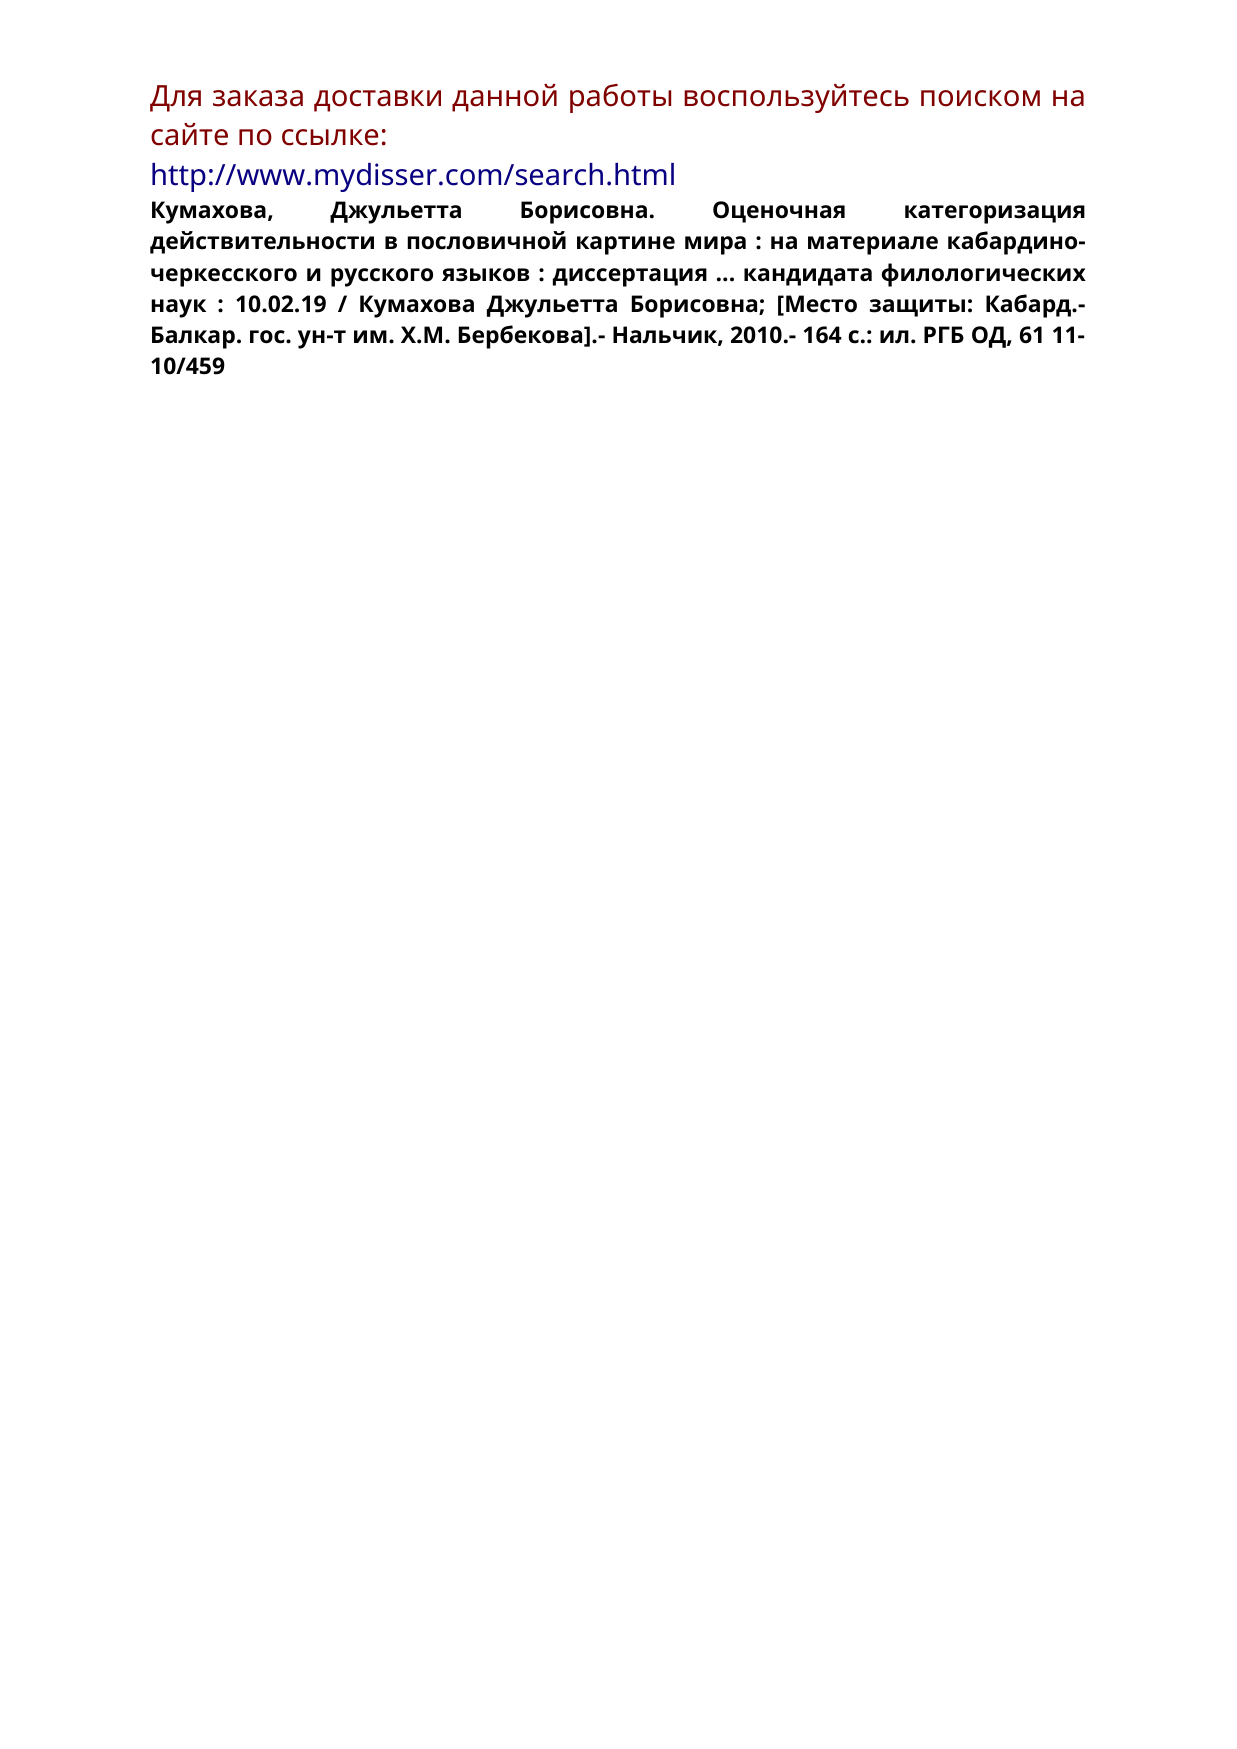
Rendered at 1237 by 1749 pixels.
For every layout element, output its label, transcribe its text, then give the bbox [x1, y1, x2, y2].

text Кумахова, Джульетта Борисовна. Оценочная категоризация действительности в пословичной картине мира : на материале кабардино-черкесского и русского языков : диссертация ... кандидата филологических наук : 10.02.19 / Кумахова Джульетта Борисовна; [Место защиты: Кабард.-Балкар. гос. ун-т им. Х.М. Бербекова].- Нальчик, 2010.- 164 с.: ил. РГБ ОД, 61 11-10/459 [150, 194, 1086, 382]
